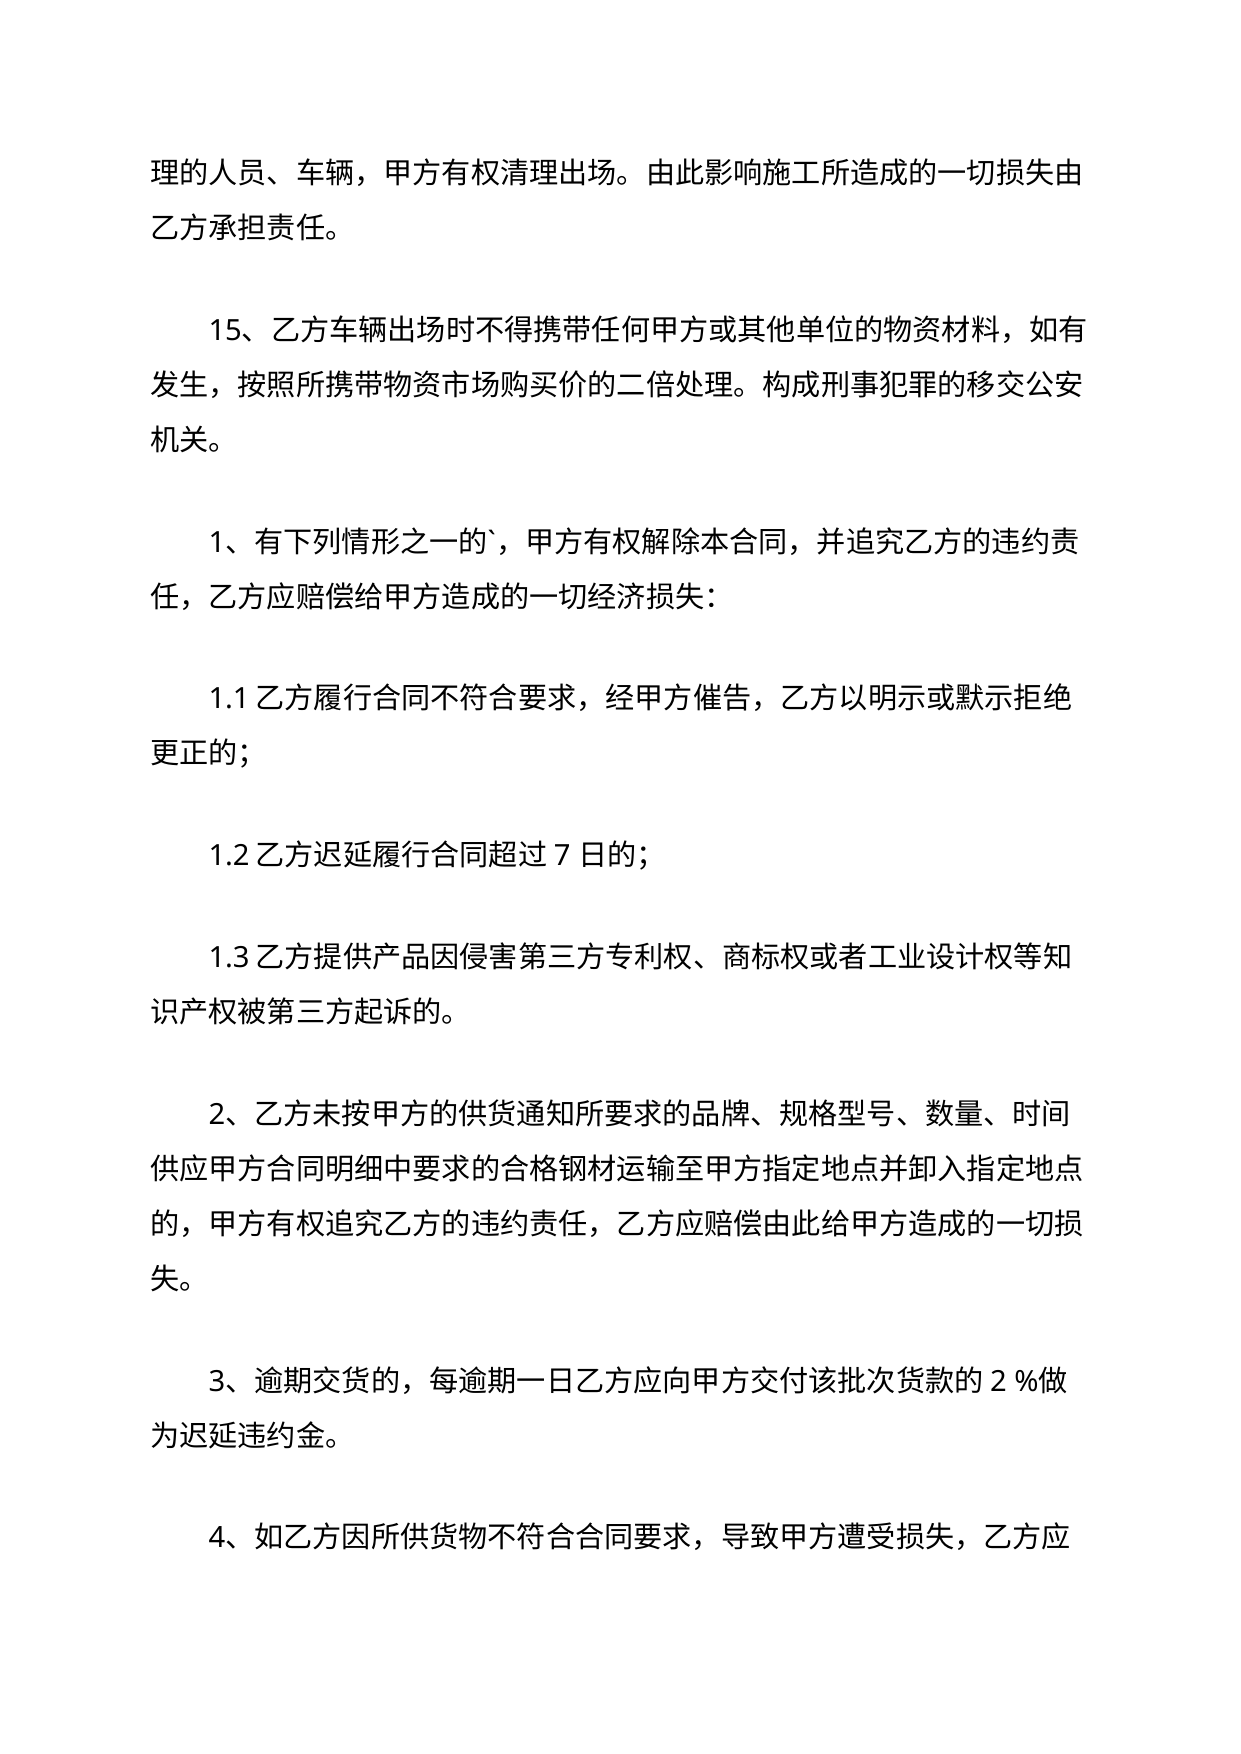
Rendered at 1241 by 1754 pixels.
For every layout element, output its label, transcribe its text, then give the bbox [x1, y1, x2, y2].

text 1.2乙方迟延履行合同超过 7 日的； [150, 832, 1090, 874]
text 1.1乙方履行合同不符合要求，经甲方催告，乙方以明示或默示拒绝更正的； [150, 675, 1090, 772]
text 2、乙方未按甲方的供货通知所要求的品牌、规格型号、数量、时间供应甲方合同明细中要求的合格钢材运输至甲方指定地点并卸入指定地点的，甲方有权追究乙方的违约责任，乙方应赔偿由此给甲方造成的一切损失。 [150, 1091, 1090, 1298]
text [150, 150, 1090, 247]
text 1.3乙方提供产品因侵害第三方专利权、商标权或者工业设计权等知识产权被第三方起诉的。 [150, 934, 1090, 1031]
text 15、乙方车辆出场时不得携带任何甲方或其他单位的物资材料，如有发生，按照所携带物资市场购买价的二倍处理。构成刑事犯罪的移交公安机关。 [150, 307, 1090, 459]
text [150, 1514, 1090, 1556]
text 3、逾期交货的，每逾期一日乙方应向甲方交付该批次货款的 2 %做为迟延违约金。 [150, 1357, 1090, 1454]
text 1、有下列情形之一的`，甲方有权解除本合同，并追究乙方的违约责任，乙方应赔偿给甲方造成的一切经济损失： [150, 518, 1090, 616]
